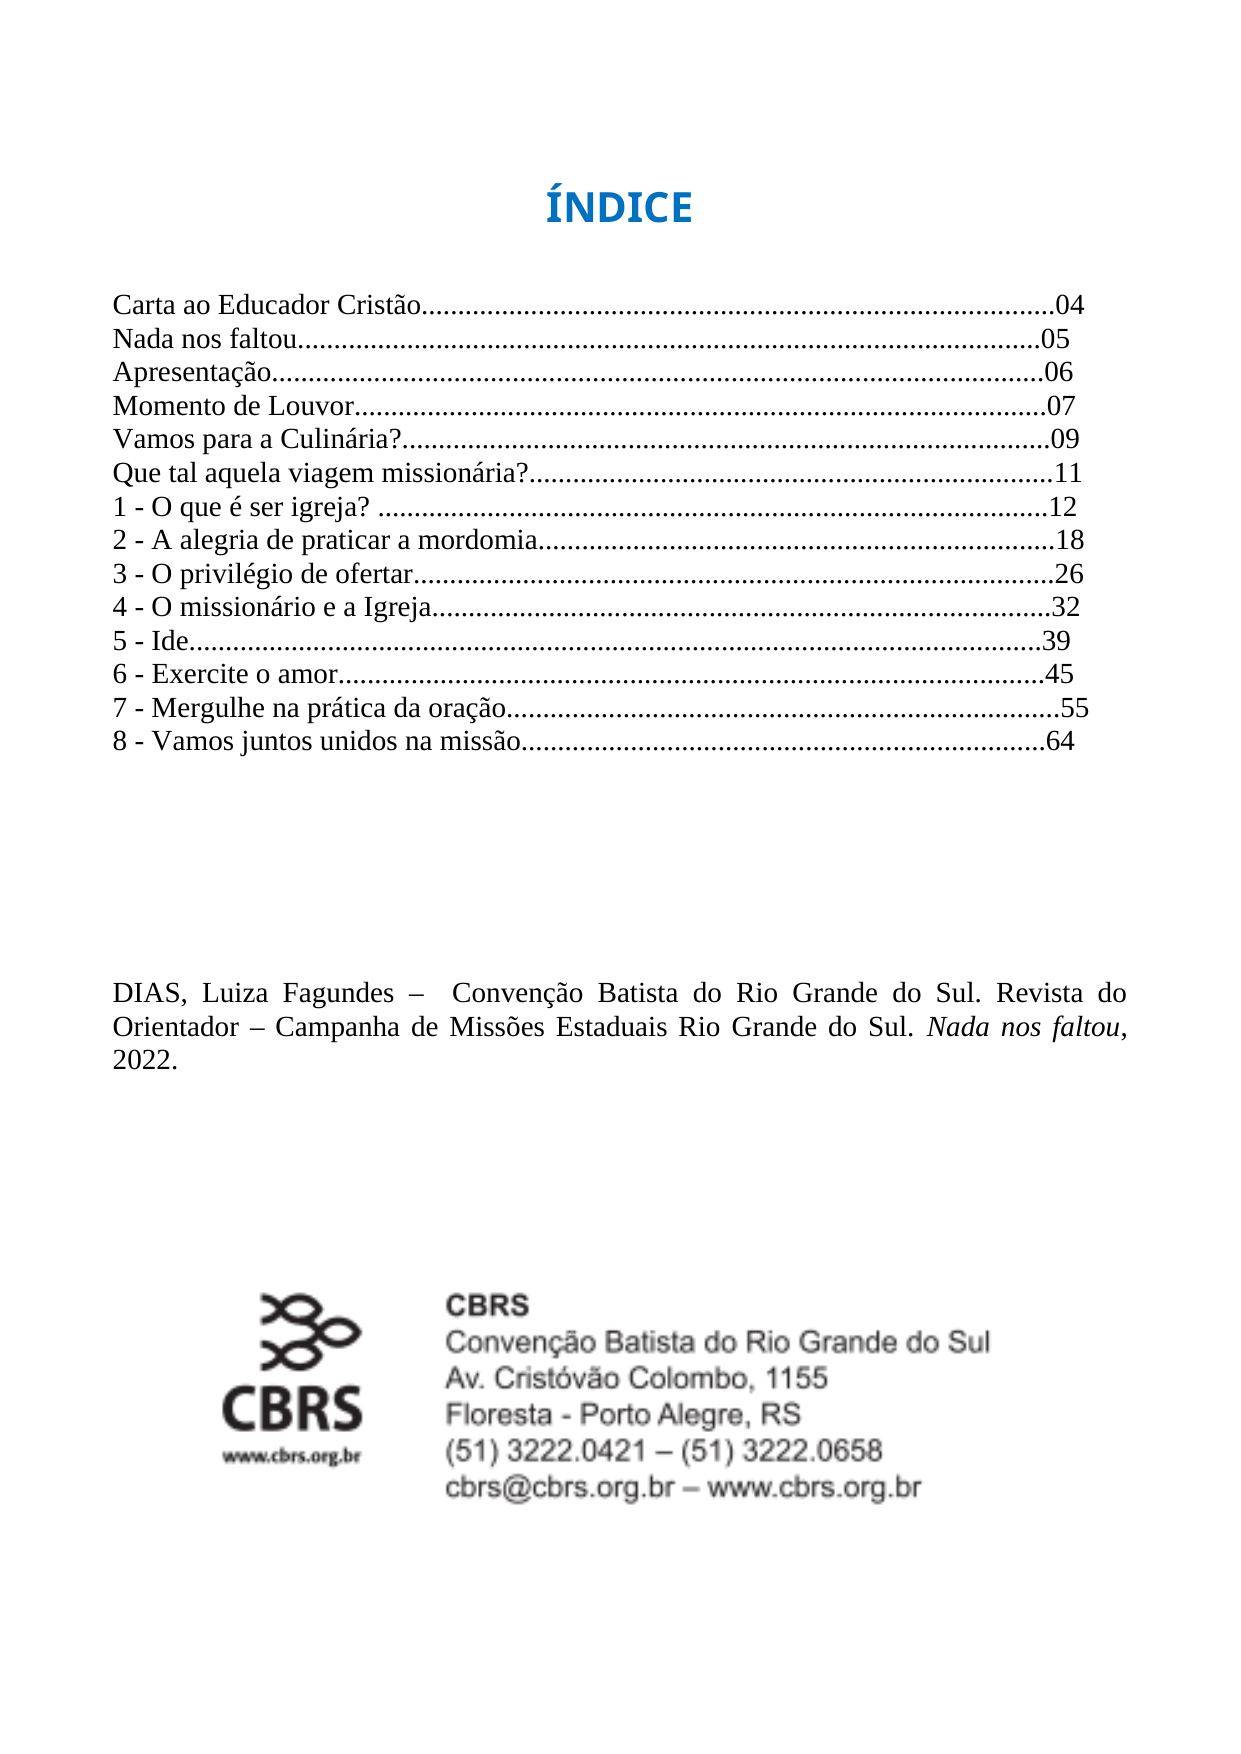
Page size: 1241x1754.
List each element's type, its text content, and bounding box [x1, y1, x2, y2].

text 7 - Mergulhe na prática da oração............................................................................55 [112, 690, 1128, 723]
text Momento de Louvor...............................................................................................07 [112, 388, 1128, 422]
text 4 - O missionário e a Igreja.....................................................................................32 [112, 589, 1128, 623]
text 3 - O privilégio de ofertar........................................................................................26 [112, 556, 1128, 589]
picture [206, 1286, 1034, 1515]
text Vamos para a Culinária?.........................................................................................09 [112, 422, 1128, 455]
text 5 - Ide.....................................................................................................................39 [112, 623, 1128, 656]
text DIAS, Luiza Fagundes – Convenção Batista do Rio Grande do Sul. Revista do Orientador – Campanha de Missões Estaduais Rio Grande do Sul. Nada nos faltou, 2022. [112, 975, 1128, 1076]
text ÍNDICE [112, 178, 1128, 235]
text Apresentação..........................................................................................................06 [112, 354, 1128, 388]
text 6 - Exercite o amor.................................................................................................45 [112, 656, 1128, 690]
text Nada nos faltou......................................................................................................05 [112, 321, 1128, 354]
text Que tal aquela viagem missionária?........................................................................11 [112, 455, 1128, 489]
text Carta ao Educador Cristão.......................................................................................04 [112, 287, 1128, 321]
text 1 - O que é ser igreja? ............................................................................................12 [112, 489, 1128, 522]
text 2 - A alegria de praticar a mordomia.......................................................................18 [112, 522, 1128, 556]
text 8 - Vamos juntos unidos na missão........................................................................64 [112, 723, 1128, 757]
